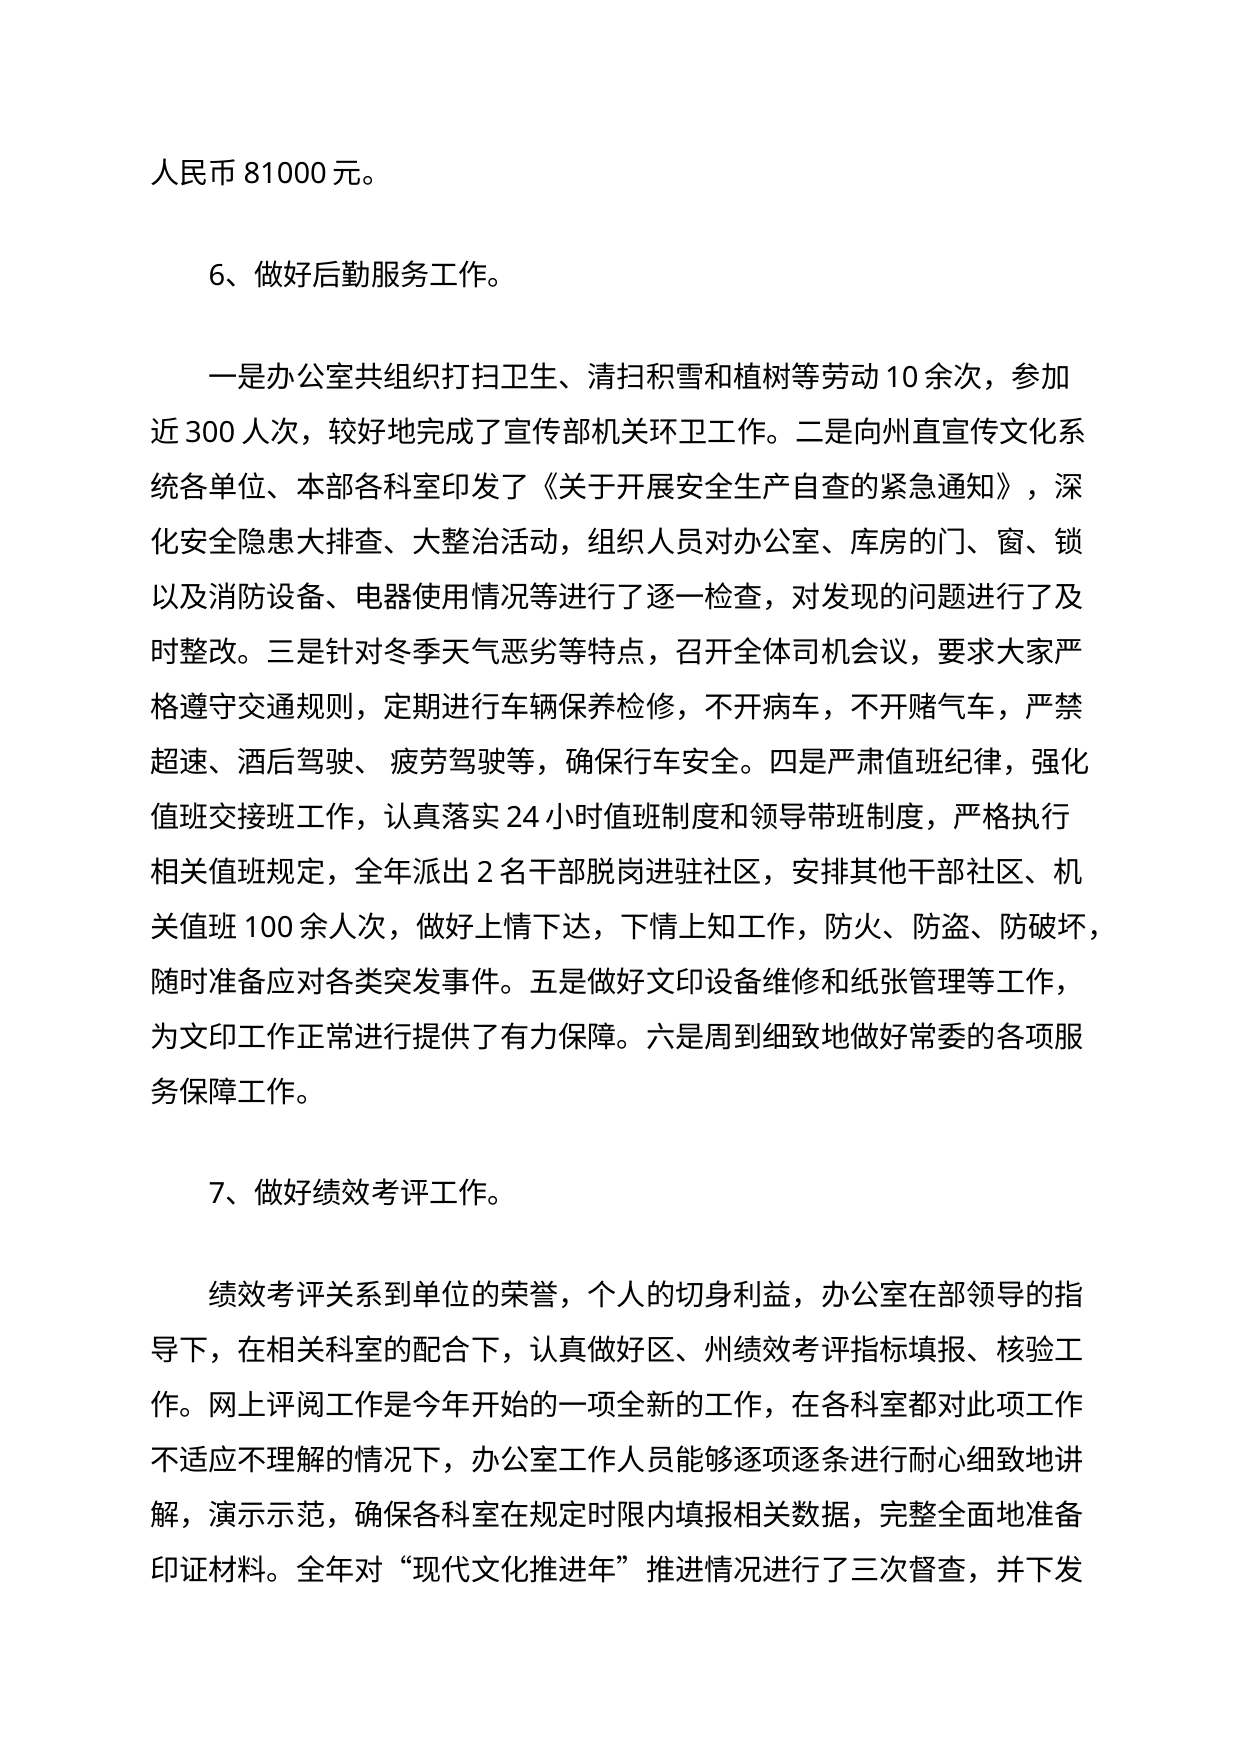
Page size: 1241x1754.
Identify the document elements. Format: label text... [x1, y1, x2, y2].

text 7、做好绩效考评工作。 [150, 1170, 1090, 1212]
text 一是办公室共组织打扫卫生、清扫积雪和植树等劳动10余次，参加近300人次，较好地完成了宣传部机关环卫工作。二是向州直宣传文化系统各单位、本部各科室印发了《关于开展安全生产自查的紧急通知》，深化安全隐患大排查、大整治活动，组织人员对办公室、库房的门、窗、锁以及消防设备、电器使用情况等进行了逐一检查，对发现的问题进行了及时整改。三是针对冬季天气恶劣等特点，召开全体司机会议，要求大家严格遵守交通规则，定期进行车辆保养检修，不开病车，不开赌气车，严禁超速、酒后驾驶、 疲劳驾驶等，确保行车安全。四是严肃值班纪律，强化值班交接班工作，认真落实24小时值班制度和领导带班制度，严格执行相关值班规定，全年派出2名干部脱岗进驻社区，安排其他干部社区、机关值班100余人次，做好上情下达，下情上知工作，防火、防盗、防破坏，随时准备应对各类突发事件。五是做好文印设备维修和纸张管理等工作，为文印工作正常进行提供了有力保障。六是周到细致地做好常委的各项服务保障工作。 [150, 354, 1090, 1110]
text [150, 1272, 1090, 1589]
text 6、做好后勤服务工作。 [150, 252, 1090, 294]
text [150, 150, 1090, 192]
